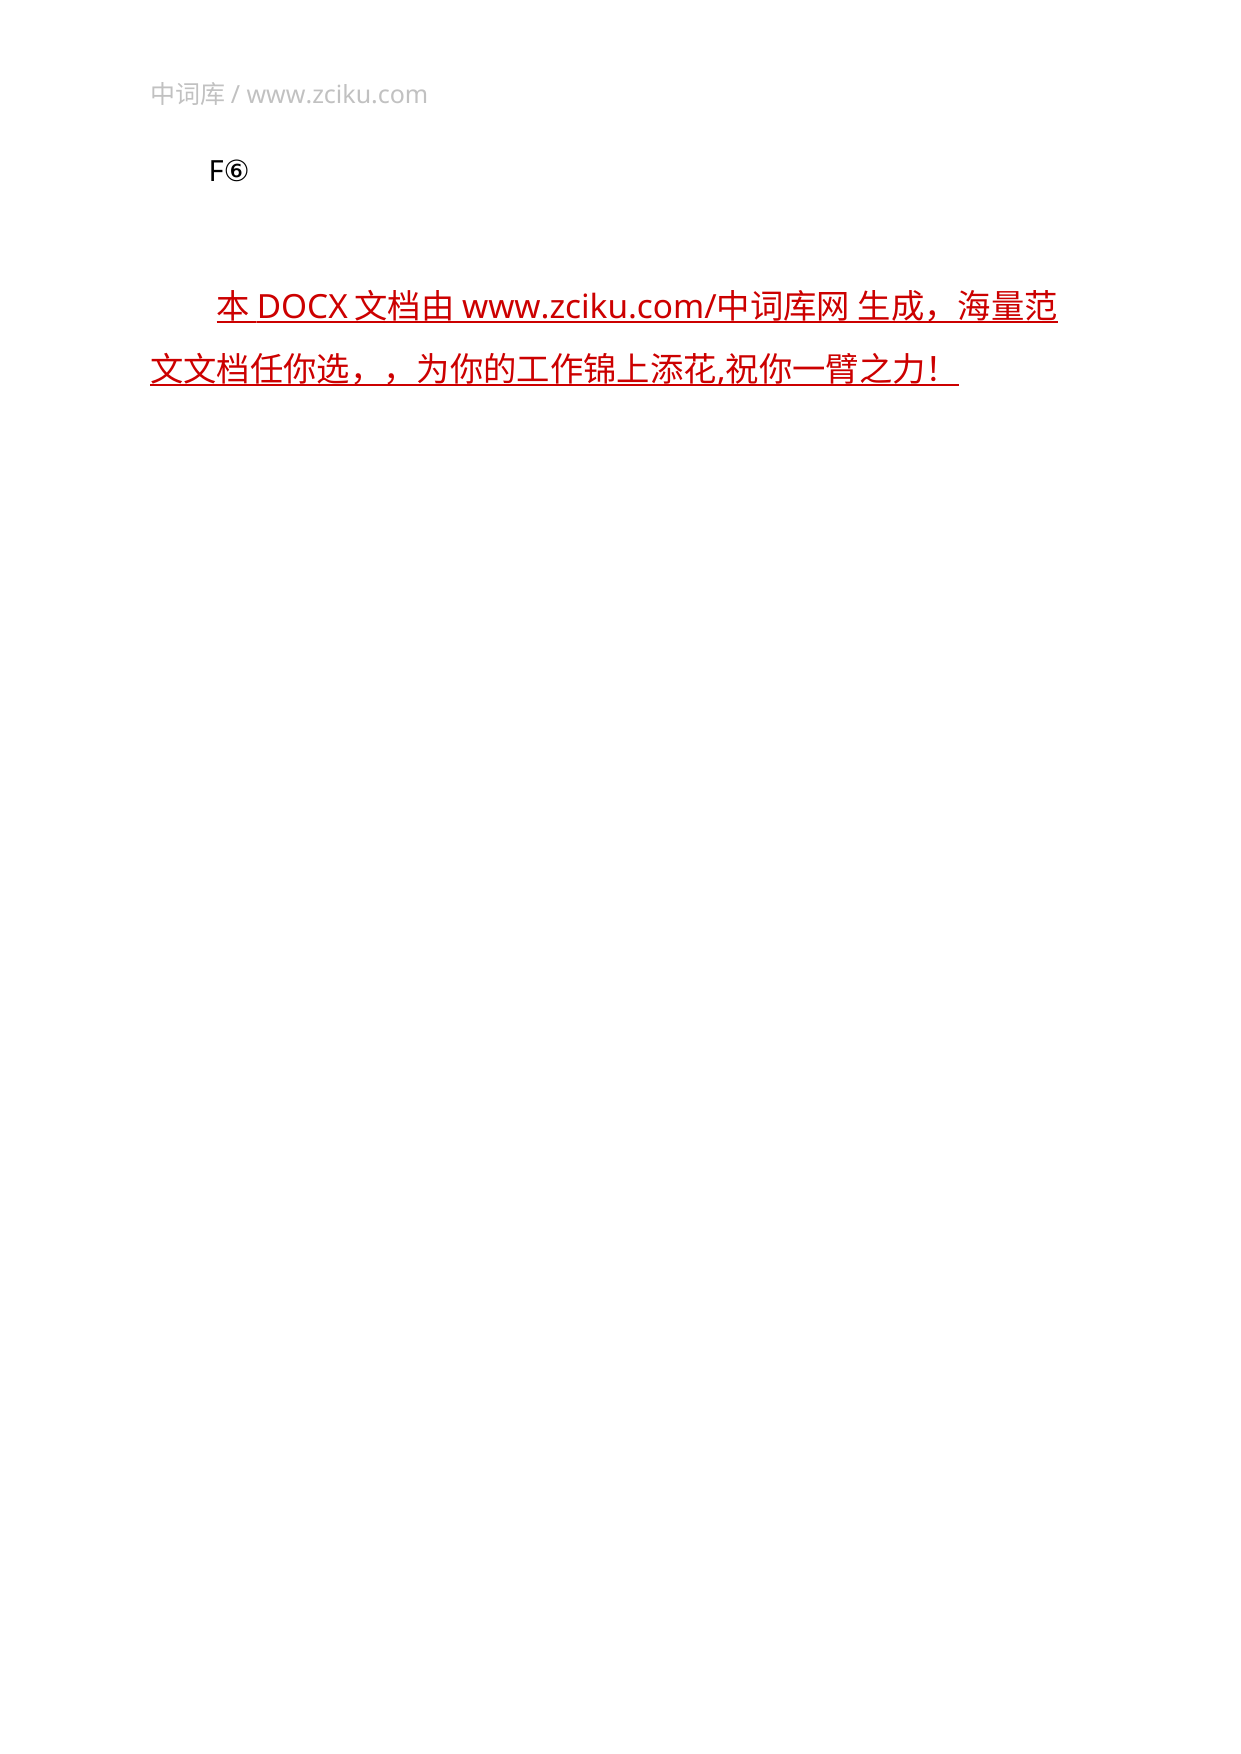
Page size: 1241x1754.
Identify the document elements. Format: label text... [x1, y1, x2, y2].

text 本DOCX文档由 www.zciku.com/中词库网 生成，海量范文文档任你选，，为你的工作锦上添花,祝你一臂之力！ [150, 280, 1090, 391]
text F⑥ [150, 150, 1090, 190]
